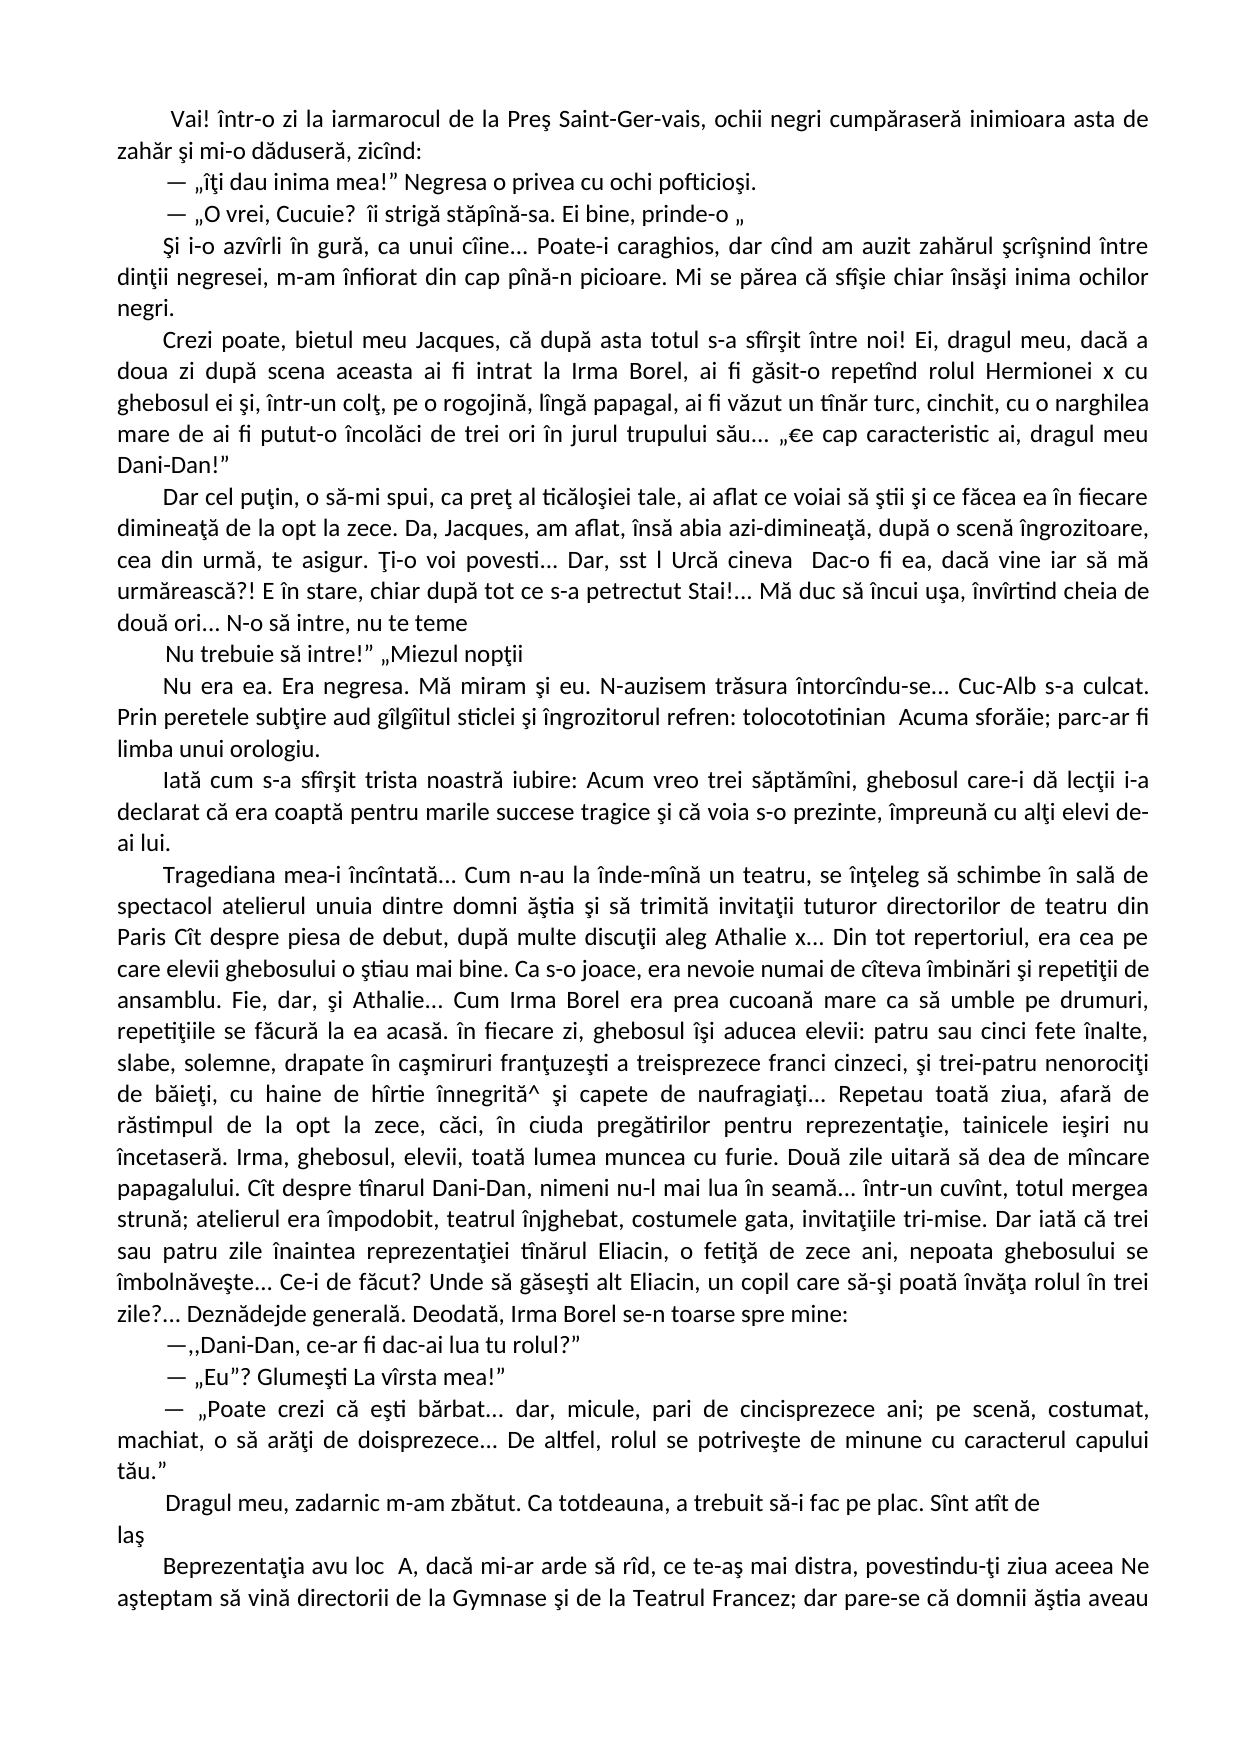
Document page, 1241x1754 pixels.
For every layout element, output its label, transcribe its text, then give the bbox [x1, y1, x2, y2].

text Dragul meu, zadarnic m-am zbătut. Ca totdeauna, a trebuit să-i fac pe plac. Sînt atît de [165, 1487, 1151, 1518]
text Crezi poate, bietul meu Jacques, că după asta totul s-a sfîrşit între noi! Ei, dragul meu, dacă a doua zi după scena aceasta ai fi intrat la Irma Borel, ai fi găsit-o repetînd rolul Hermionei x cu ghebosul ei şi, într-un colţ, pe o rogojină, lîngă papagal, ai fi văzut un tînăr turc, cinchit, cu o narghilea mare de ai fi putut-o încolăci de trei ori în jurul trupului său... „€e cap caracteristic ai, dragul meu Dani-Dan!” [117, 324, 1151, 480]
text —,,Dani-Dan, ce-ar fi dac-ai lua tu rolul?” [165, 1329, 1151, 1360]
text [117, 1550, 1151, 1612]
text Iată cum s-a sfîrşit trista noastră iubire: Acum vreo trei săptămîni, ghebosul care-i dă lecţii i-a declarat că era coaptă pentru marile succese tragice şi că voia s-o prezinte, împreună cu alţi elevi de-ai lui. [117, 764, 1151, 858]
text Nu trebuie să intre!” „Miezul nopţii [165, 638, 1151, 669]
text — „îţi dau inima mea!” Negresa o privea cu ochi pofticioşi. [165, 166, 1151, 197]
text Nu era ea. Era negresa. Mă miram şi eu. N-auzisem trăsura întorcîndu-se... Cuc-Alb s-a culcat. Prin peretele subţire aud gîlgîitul sticlei şi îngrozitorul refren: tolocototinian Acuma sforăie; parc-ar fi limba unui orologiu. [117, 670, 1151, 763]
text laş [117, 1519, 1151, 1549]
text — „Poate crezi că eşti bărbat... dar, micule, pari de cincisprezece ani; pe scenă, costumat, machiat, o să arăţi de doisprezece... De altfel, rolul se potriveşte de minune cu caracterul capului tău.” [117, 1393, 1151, 1486]
text — „Eu”? Glumeşti La vîrsta mea!” [165, 1361, 1151, 1392]
text — „O vrei, Cucuie? îi strigă stăpînă-sa. Ei bine, prinde-o „ [165, 198, 1151, 229]
text Vai! într-o zi la iarmarocul de la Preş Saint-Ger-vais, ochii negri cumpăraseră inimioara asta de zahăr şi mi-o dăduseră, zicînd: [118, 103, 1153, 165]
text Tragediana mea-i încîntată... Cum n-au la înde-mînă un teatru, se înţeleg să schimbe în sală de spectacol atelierul unuia dintre domni ăştia şi să trimită invitaţii tuturor directorilor de teatru din Paris Cît despre piesa de debut, după multe discuţii aleg Athalie x... Din tot repertoriul, era cea pe care elevii ghebosului o ştiau mai bine. Ca s-o joace, era nevoie numai de cîteva îmbinări şi repetiţii de ansamblu. Fie, dar, şi Athalie... Cum Irma Borel era prea cucoană mare ca să umble pe drumuri, repetiţiile se făcură la ea acasă. în fiecare zi, ghebosul îşi aducea elevii: patru sau cinci fete înalte, slabe, solemne, drapate în caşmiruri franţuzeşti a treisprezece franci cinzeci, şi trei-patru nenorociţi de băieţi, cu haine de hîrtie înnegrită^ şi capete de naufragiaţi... Repetau toată ziua, afară de răstimpul de la opt la zece, căci, în ciuda pregătirilor pentru reprezentaţie, tainicele ieşiri nu încetaseră. Irma, ghebosul, elevii, toată lumea muncea cu furie. Două zile uitară să dea de mîncare papagalului. Cît despre tînarul Dani-Dan, nimeni nu-l mai lua în seamă... într-un cuvînt, totul mergea strună; atelierul era împodobit, teatrul înjghebat, costumele gata, invitaţiile tri-mise. Dar iată că trei sau patru zile înaintea reprezentaţiei tînărul Eliacin, o fetiţă de zece ani, nepoata ghebosului se îmbolnăveşte... Ce-i de făcut? Unde să găseşti alt Eliacin, un copil care să-şi poată învăţa rolul în trei zile?... Deznădejde generală. Deodată, Irma Borel se-n toarse spre mine: [117, 859, 1151, 1328]
text Şi i-o azvîrli în gură, ca unui cîine... Poate-i caraghios, dar cînd am auzit zahărul şcrîşnind între dinţii negresei, m-am înfiorat din cap pînă-n picioare. Mi se părea că sfîşie chiar însăşi inima ochilor negri. [117, 230, 1151, 323]
text Dar cel puţin, o să-mi spui, ca preţ al ticăloşiei tale, ai aflat ce voiai să ştii şi ce făcea ea în fiecare dimineaţă de la opt la zece. Da, Jacques, am aflat, însă abia azi-dimineaţă, după o scenă îngrozitoare, cea din urmă, te asigur. Ţi-o voi povesti... Dar, sst l Urcă cineva Dac-o fi ea, dacă vine iar să mă urmărească?! E în stare, chiar după tot ce s-a petrectut Stai!... Mă duc să încui uşa, învîrtind cheia de două ori... N-o să intre, nu te teme [117, 481, 1151, 637]
